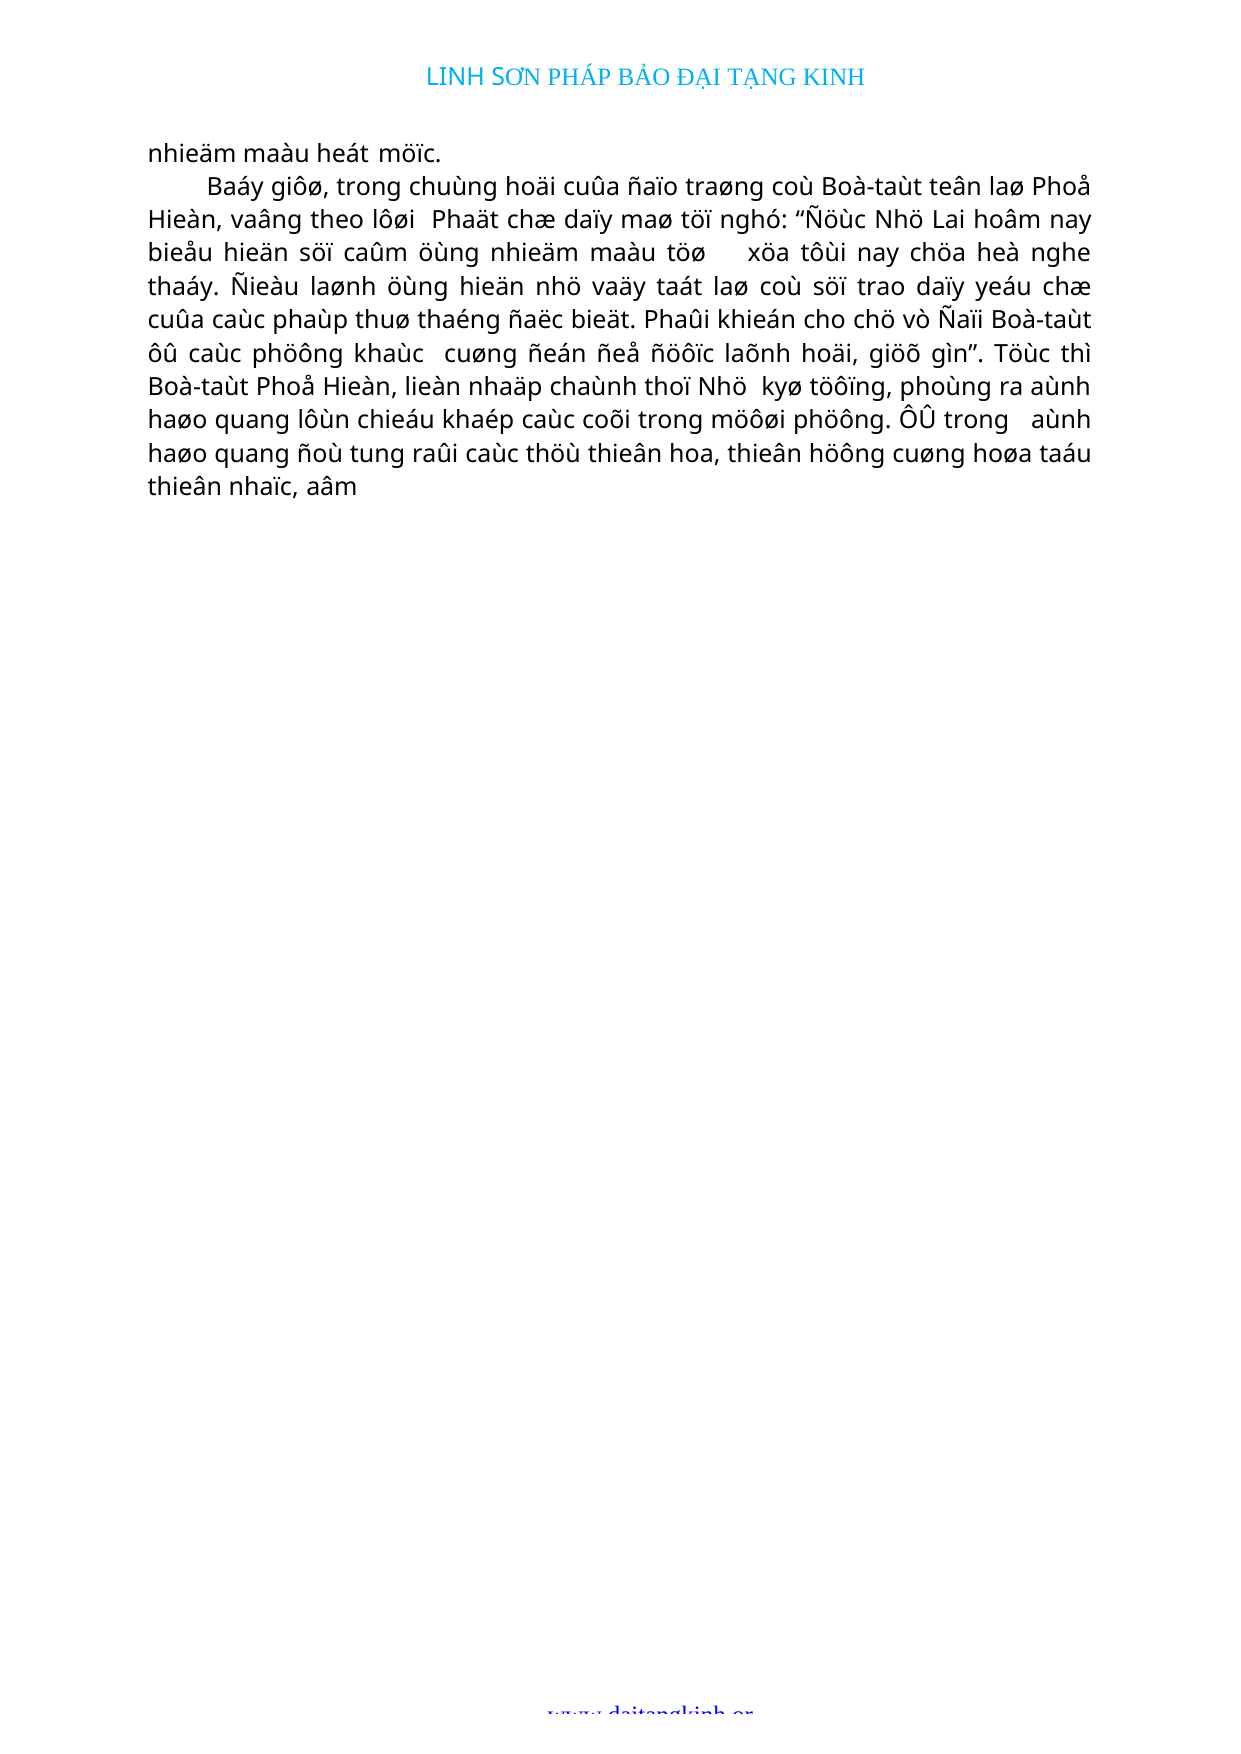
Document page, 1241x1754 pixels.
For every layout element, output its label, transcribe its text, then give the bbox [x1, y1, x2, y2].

text Baáy giôø, trong chuùng hoäi cuûa ñaïo traøng coù Boà-taùt teân laø Phoå Hieàn, vaâng theo lôøi Phaät chæ daïy maø töï nghó: “Ñöùc Nhö Lai hoâm nay bieåu hieän söï caûm öùng nhieäm maàu töø xöa tôùi nay chöa heà nghe thaáy. Ñieàu laønh öùng hieän nhö vaäy taát laø coù söï trao daïy yeáu chæ cuûa caùc phaùp thuø thaéng ñaëc bieät. Phaûi khieán cho chö vò Ñaïi Boà-taùt ôû caùc phöông khaùc cuøng ñeán ñeå ñöôïc laõnh hoäi, giöõ gìn”. Töùc thì Boà-taùt Phoå Hieàn, lieàn nhaäp chaùnh thoï Nhö kyø töôïng, phoùng ra aùnh haøo quang lôùn chieáu khaép caùc coõi trong möôøi phöông. ÔÛ trong aùnh haøo quang ñoù tung raûi caùc thöù thieân hoa, thieân höông cuøng hoøa taáu thieân nhaïc, aâm [147, 169, 1093, 503]
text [147, 135, 1093, 169]
